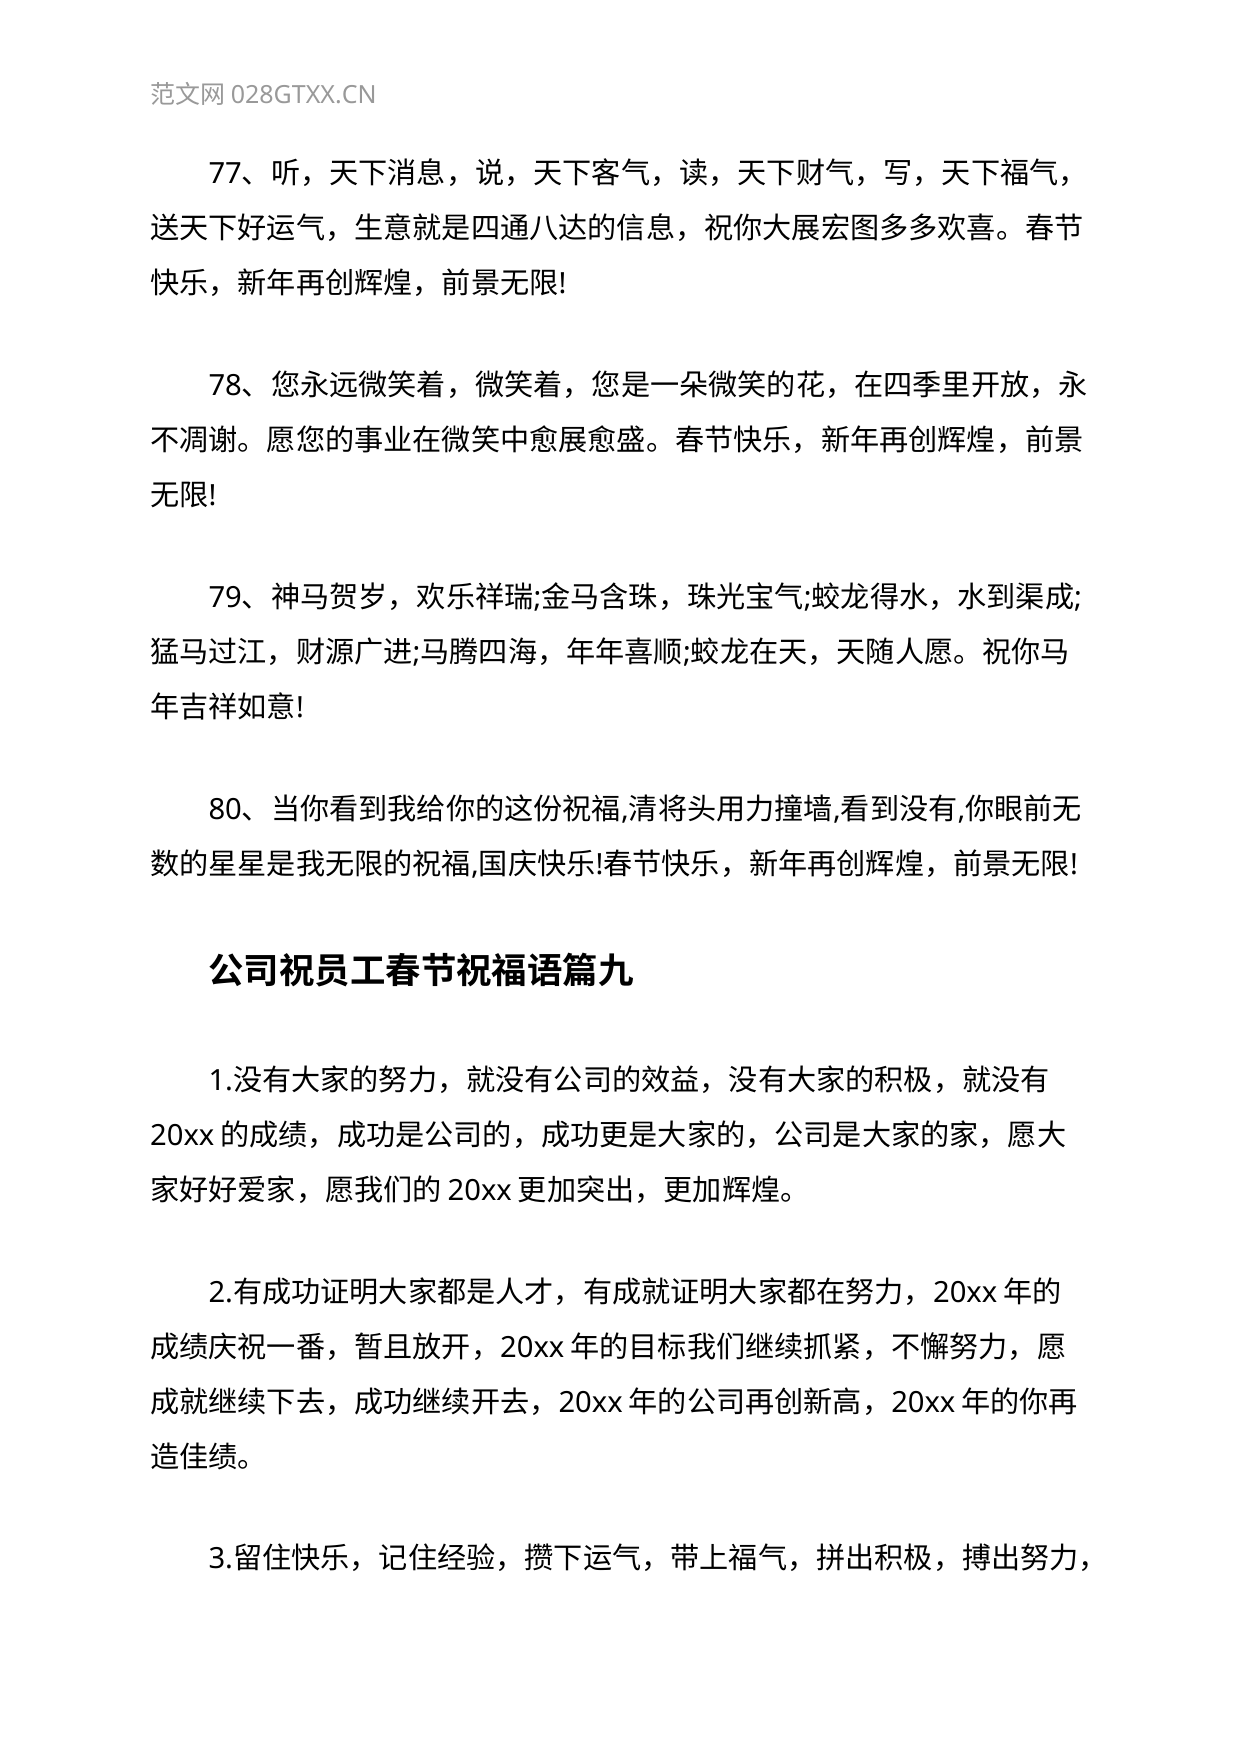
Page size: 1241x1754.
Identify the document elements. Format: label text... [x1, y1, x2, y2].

text 80、当你看到我给你的这份祝福,清将头用力撞墙,看到没有,你眼前无数的星星是我无限的祝福,国庆快乐!春节快乐，新年再创辉煌，前景无限! [150, 786, 1090, 883]
text 78、您永远微笑着，微笑着，您是一朵微笑的花，在四季里开放，永不凋谢。愿您的事业在微笑中愈展愈盛。春节快乐，新年再创辉煌，前景无限! [150, 362, 1090, 514]
text 79、神马贺岁，欢乐祥瑞;金马含珠，珠光宝气;蛟龙得水，水到渠成;猛马过江，财源广进;马腾四海，年年喜顺;蛟龙在天，天随人愿。祝你马年吉祥如意! [150, 574, 1090, 726]
text 1.没有大家的努力，就没有公司的效益，没有大家的积极，就没有20xx的成绩，成功是公司的，成功更是大家的，公司是大家的家，愿大家好好爱家，愿我们的20xx更加突出，更加辉煌。 [150, 1056, 1090, 1208]
text 公司祝员工春节祝福语篇九 [150, 943, 1090, 994]
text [150, 1535, 1090, 1577]
text 77、听，天下消息，说，天下客气，读，天下财气，写，天下福气，送天下好运气，生意就是四通八达的信息，祝你大展宏图多多欢喜。春节快乐，新年再创辉煌，前景无限! [150, 150, 1090, 302]
text 2.有成功证明大家都是人才，有成就证明大家都在努力，20xx年的成绩庆祝一番，暂且放开，20xx年的目标我们继续抓紧，不懈努力，愿成就继续下去，成功继续开去，20xx年的公司再创新高，20xx年的你再造佳绩。 [150, 1268, 1090, 1475]
